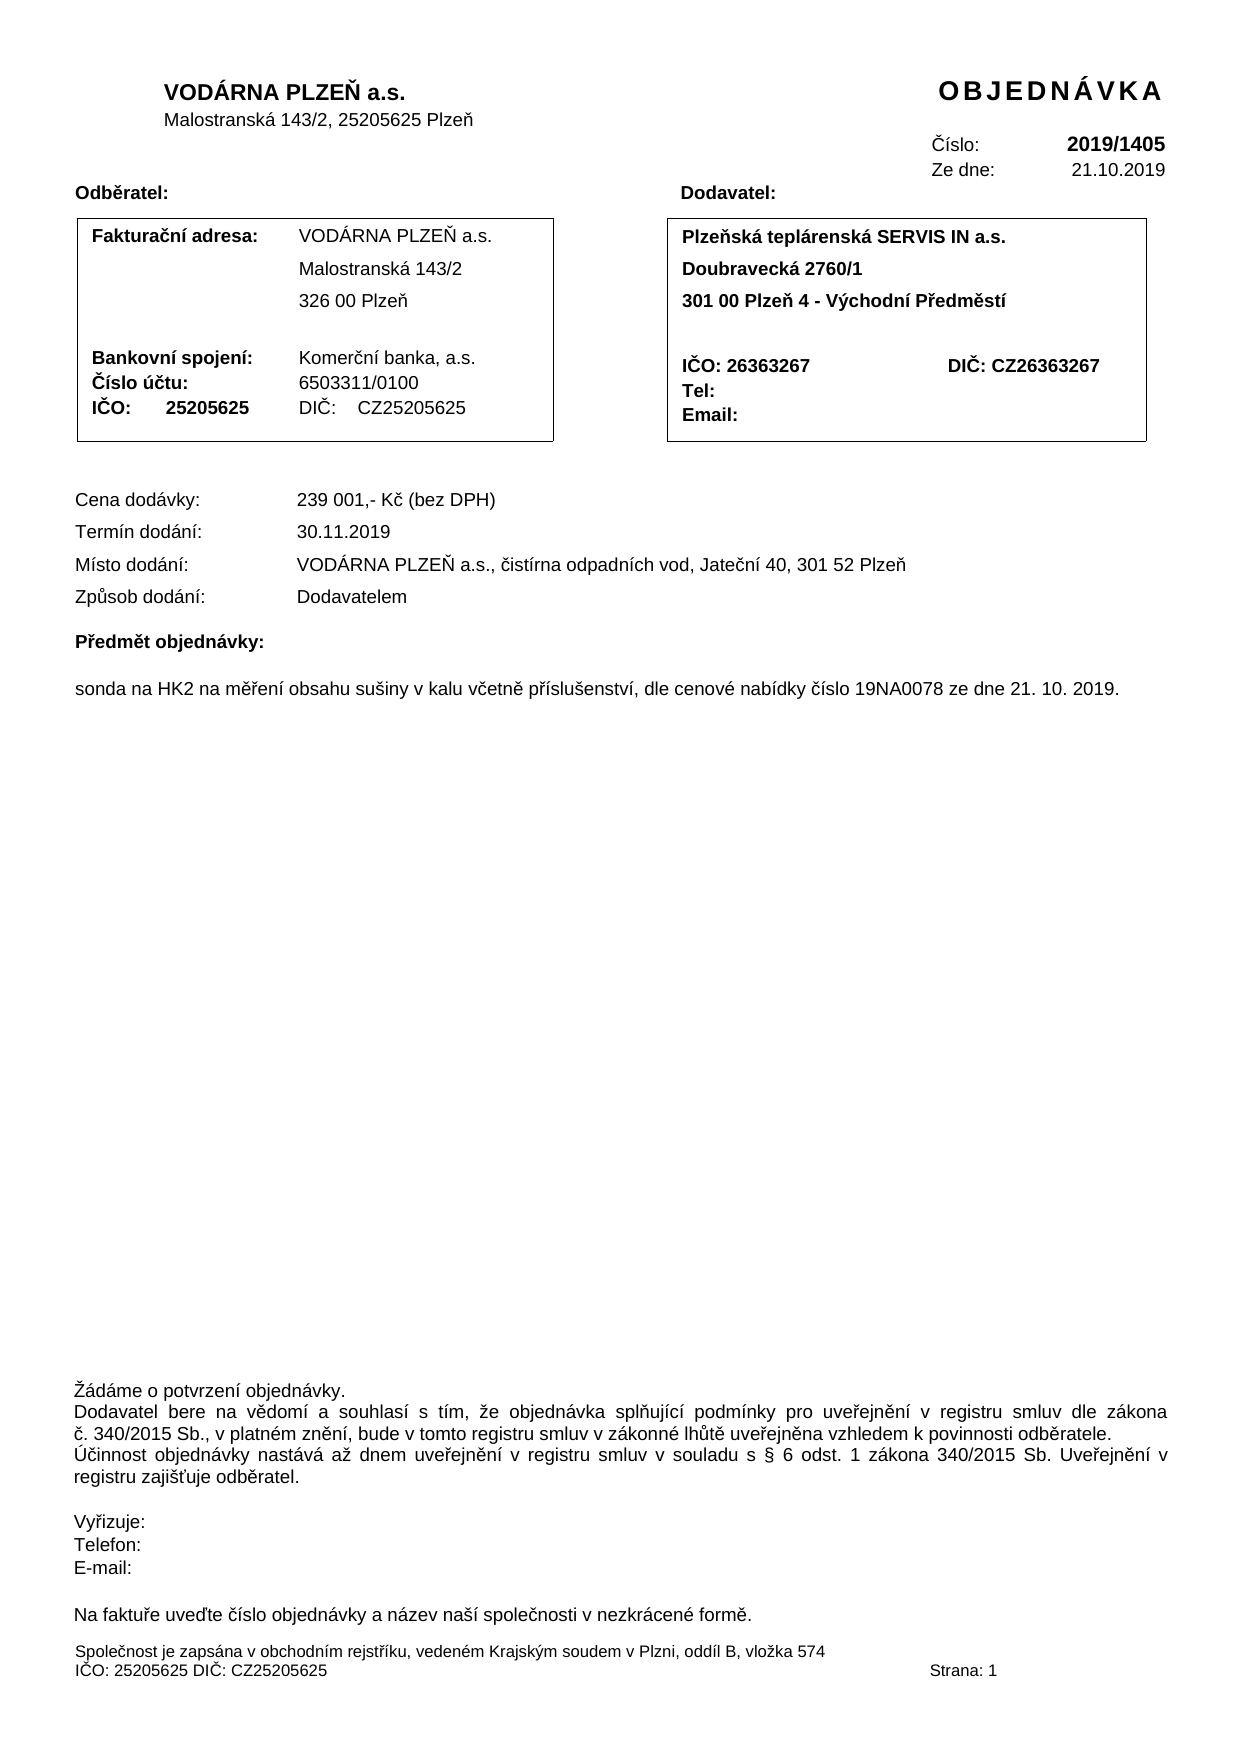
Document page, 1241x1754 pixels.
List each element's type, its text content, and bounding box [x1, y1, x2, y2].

text Ze dne: 21.10.2019 [75, 158, 1165, 180]
text VODÁRNA PLZEŇ a.s. OBJEDNÁVKA [75, 75, 1165, 106]
text Způsob dodání: Dodavatelem [75, 586, 1165, 607]
text Číslo: 2019/1405 [75, 132, 1165, 156]
text Odběratel: Dodavatel: [75, 182, 1165, 204]
text Malostranská 143/2, 25205625 Plzeň [75, 109, 1165, 130]
text Předmět objednávky: [75, 631, 1165, 652]
text Termín dodání: 30.11.2019 [75, 521, 1165, 543]
text Cena dodávky: 239 001,- Kč (bez DPH) [75, 489, 1165, 510]
text sonda na HK2 na měření obsahu sušiny v kalu včetně příslušenství, dle cenové nabídky číslo 19NA0078 ze dne 21. 10. 2019. [75, 677, 1165, 699]
text Místo dodání: VODÁRNA PLZEŇ a.s., čistírna odpadních vod, Jateční 40, 301 52 Plzeň [75, 553, 1165, 575]
